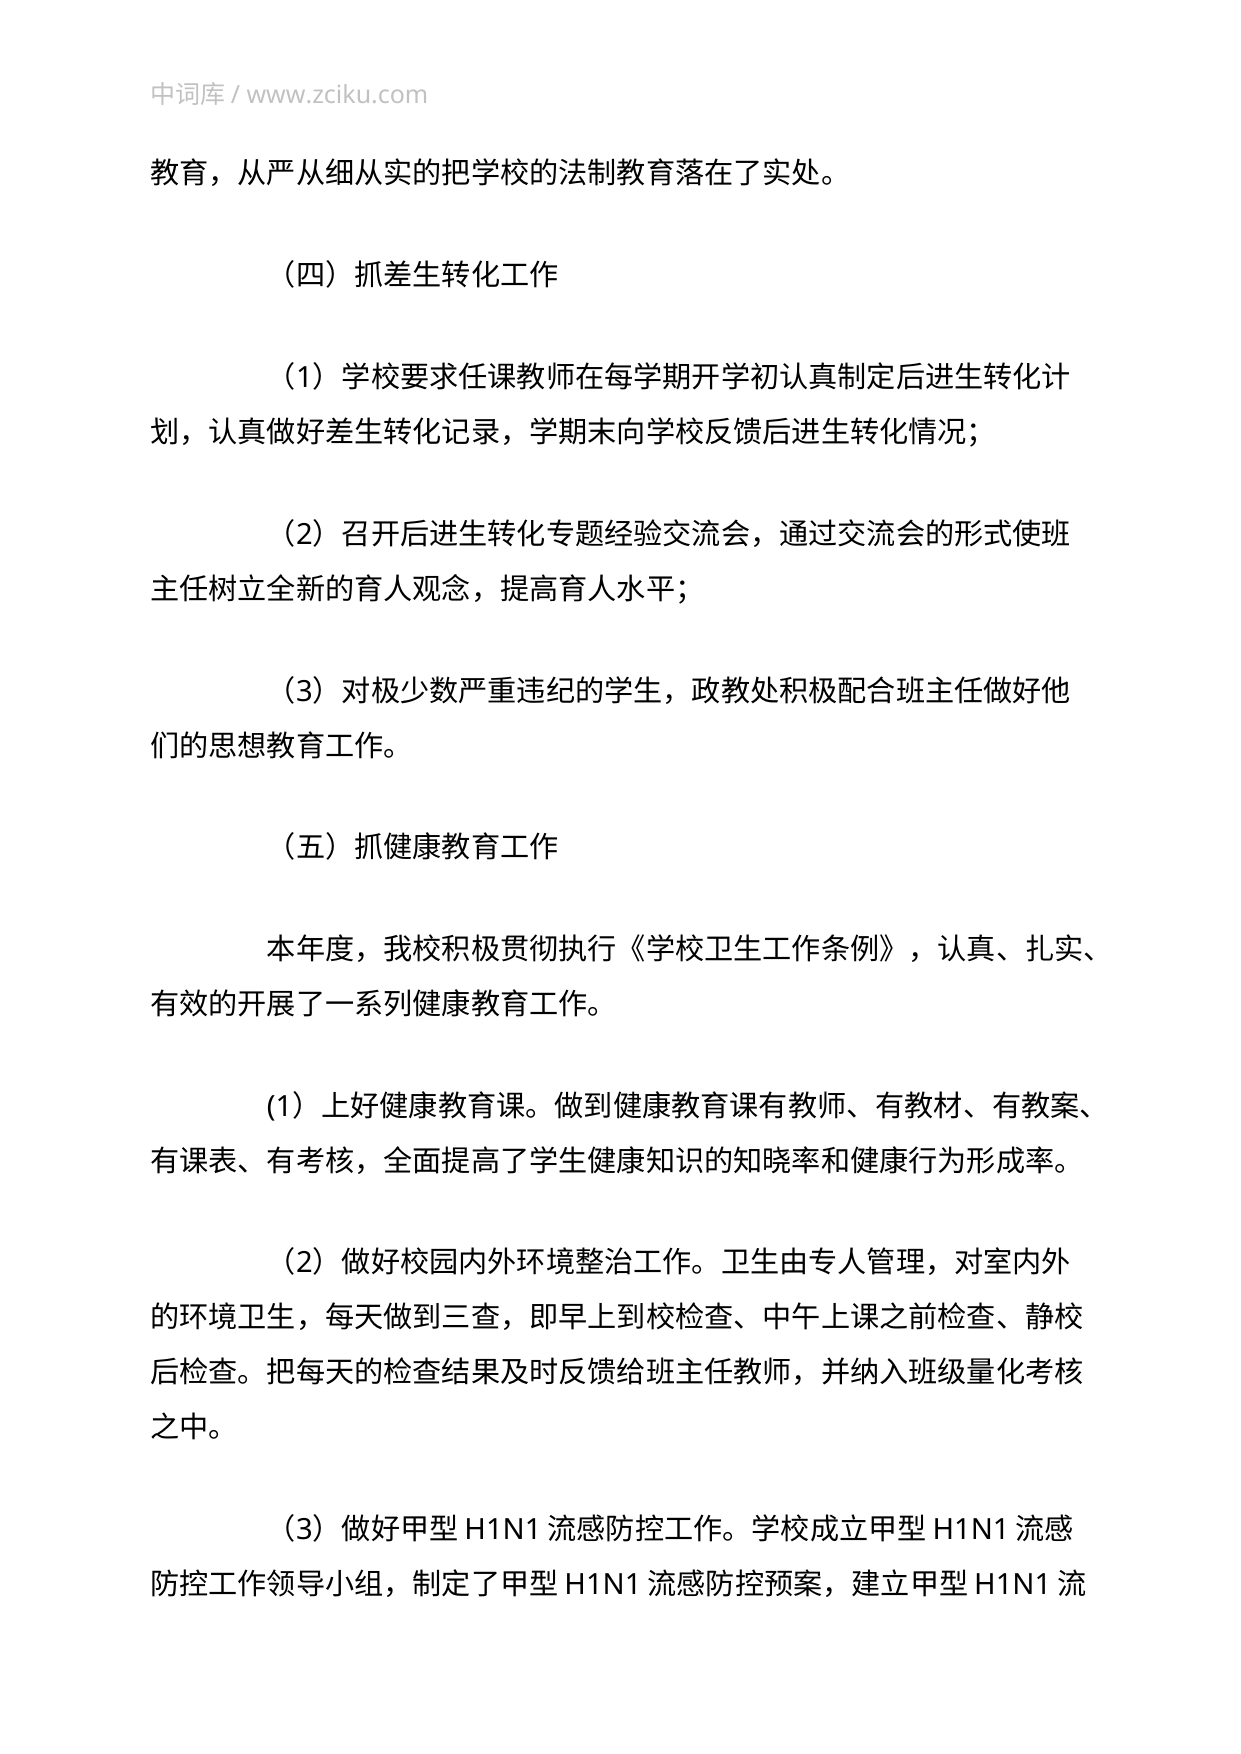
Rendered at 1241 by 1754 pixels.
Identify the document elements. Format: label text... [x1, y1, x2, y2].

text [150, 1506, 1090, 1603]
text (1）上好健康教育课。做到健康教育课有教师、有教材、有教案、有课表、有考核，全面提高了学生健康知识的知晓率和健康行为形成率。 [150, 1082, 1090, 1179]
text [150, 150, 1090, 192]
text 本年度，我校积极贯彻执行《学校卫生工作条例》，认真、扎实、有效的开展了一系列健康教育工作。 [150, 926, 1090, 1023]
text （四）抓差生转化工作 [150, 252, 1090, 294]
text （1）学校要求任课教师在每学期开学初认真制定后进生转化计划，认真做好差生转化记录，学期末向学校反馈后进生转化情况； [150, 353, 1090, 451]
text （五）抓健康教育工作 [150, 824, 1090, 866]
text （3）对极少数严重违纪的学生，政教处积极配合班主任做好他们的思想教育工作。 [150, 667, 1090, 764]
text （2）做好校园内外环境整治工作。卫生由专人管理，对室内外的环境卫生，每天做到三查，即早上到校检查、中午上课之前检查、静校后检查。把每天的检查结果及时反馈给班主任教师，并纳入班级量化考核之中。 [150, 1239, 1090, 1446]
text （2）召开后进生转化专题经验交流会，通过交流会的形式使班主任树立全新的育人观念，提高育人水平； [150, 510, 1090, 608]
